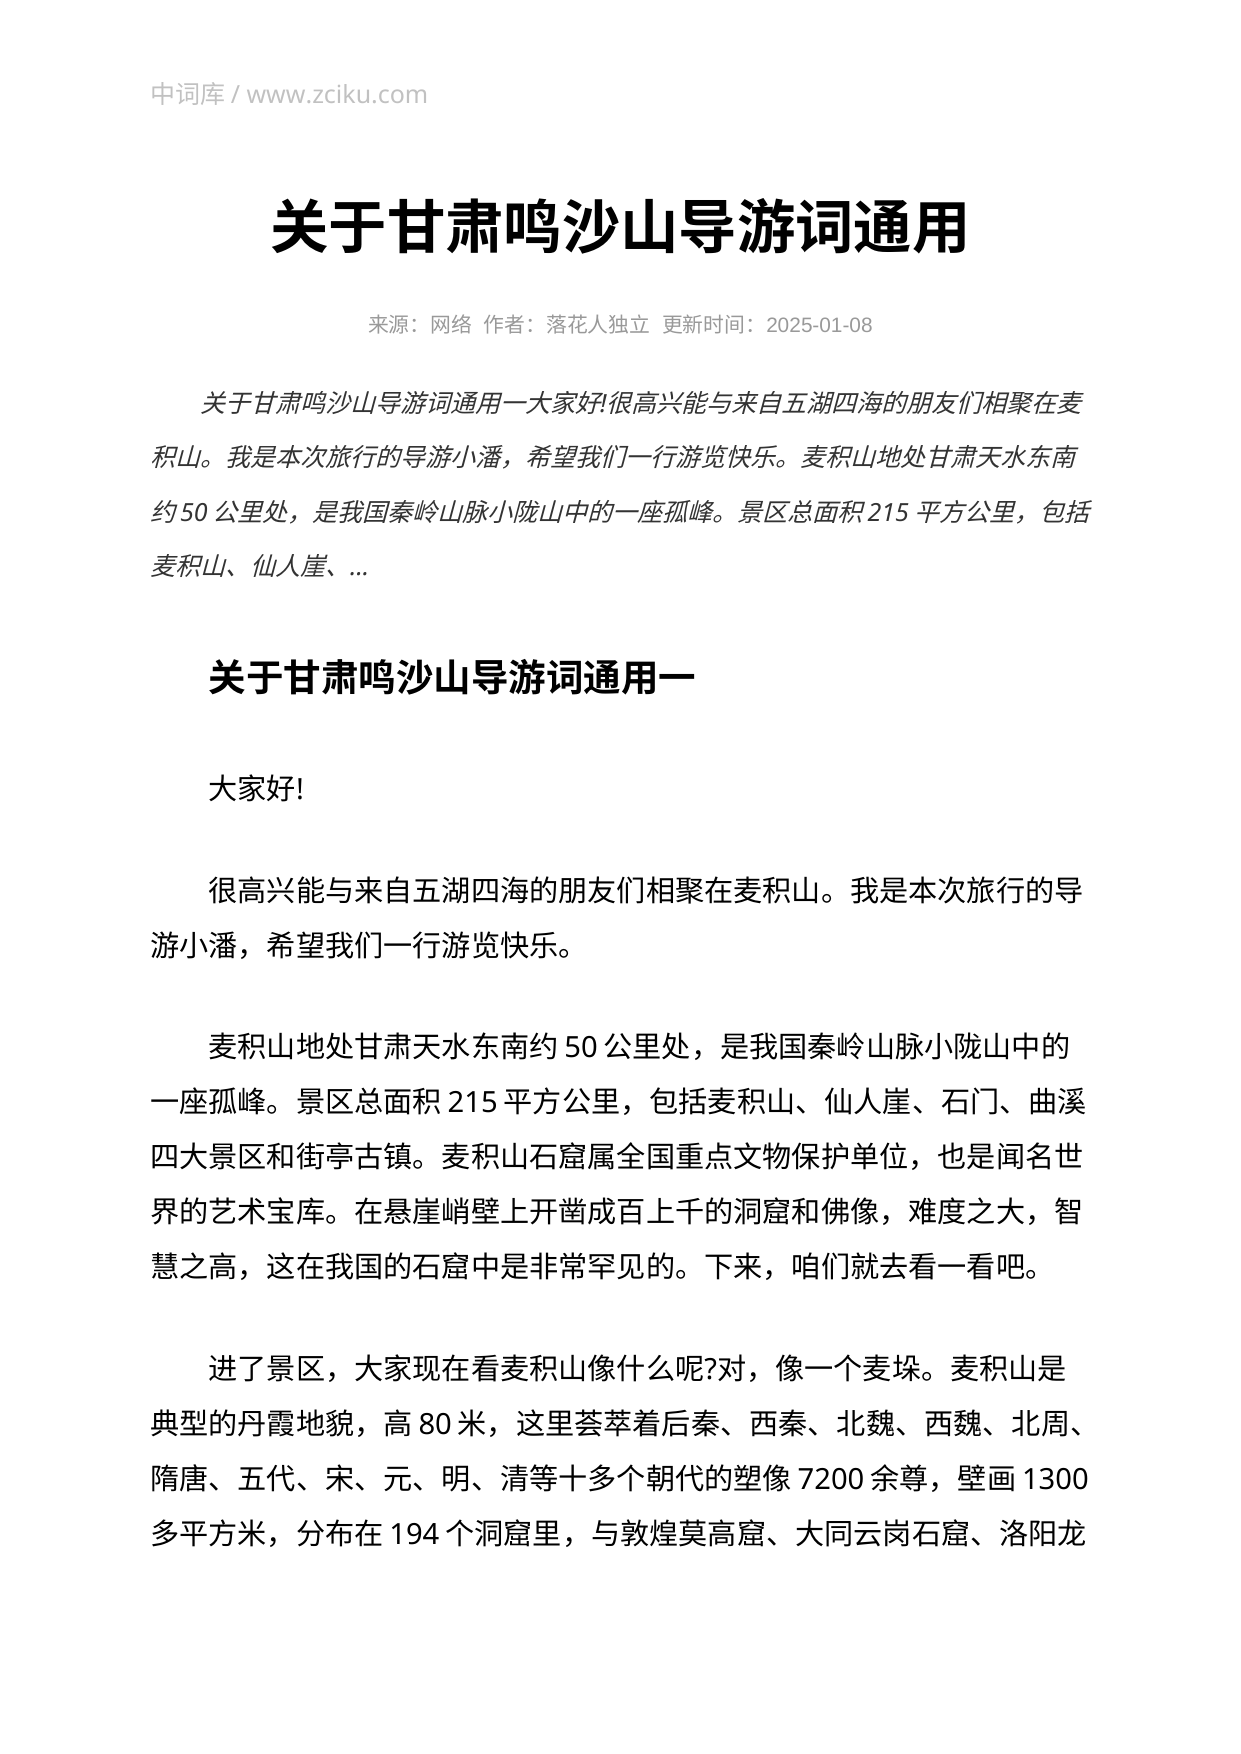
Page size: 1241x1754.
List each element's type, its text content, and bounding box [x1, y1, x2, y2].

text 大家好! [150, 765, 1090, 808]
text 来源：网络 作者：落花人独立 更新时间：2025-01-08 [150, 313, 1090, 337]
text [150, 1345, 1090, 1553]
text 很高兴能与来自五湖四海的朋友们相聚在麦积山。我是本次旅行的导游小潘，希望我们一行游览快乐。 [150, 867, 1090, 964]
subtitle 关于甘肃鸣沙山导游词通用 [150, 181, 1090, 266]
text 关于甘肃鸣沙山导游词通用一大家好!很高兴能与来自五湖四海的朋友们相聚在麦积山。我是本次旅行的导游小潘，希望我们一行游览快乐。麦积山地处甘肃天水东南约50公里处，是我国秦岭山脉小陇山中的一座孤峰。景区总面积215平方公里，包括麦积山、仙人崖、... [150, 383, 1090, 583]
text 关于甘肃鸣沙山导游词通用一 [150, 648, 1090, 702]
text 麦积山地处甘肃天水东南约50公里处，是我国秦岭山脉小陇山中的一座孤峰。景区总面积215平方公里，包括麦积山、仙人崖、石门、曲溪四大景区和街亭古镇。麦积山石窟属全国重点文物保护单位，也是闻名世界的艺术宝库。在悬崖峭壁上开凿成百上千的洞窟和佛像，难度之大，智慧之高，这在我国的石窟中是非常罕见的。下来，咱们就去看一看吧。 [150, 1024, 1090, 1286]
